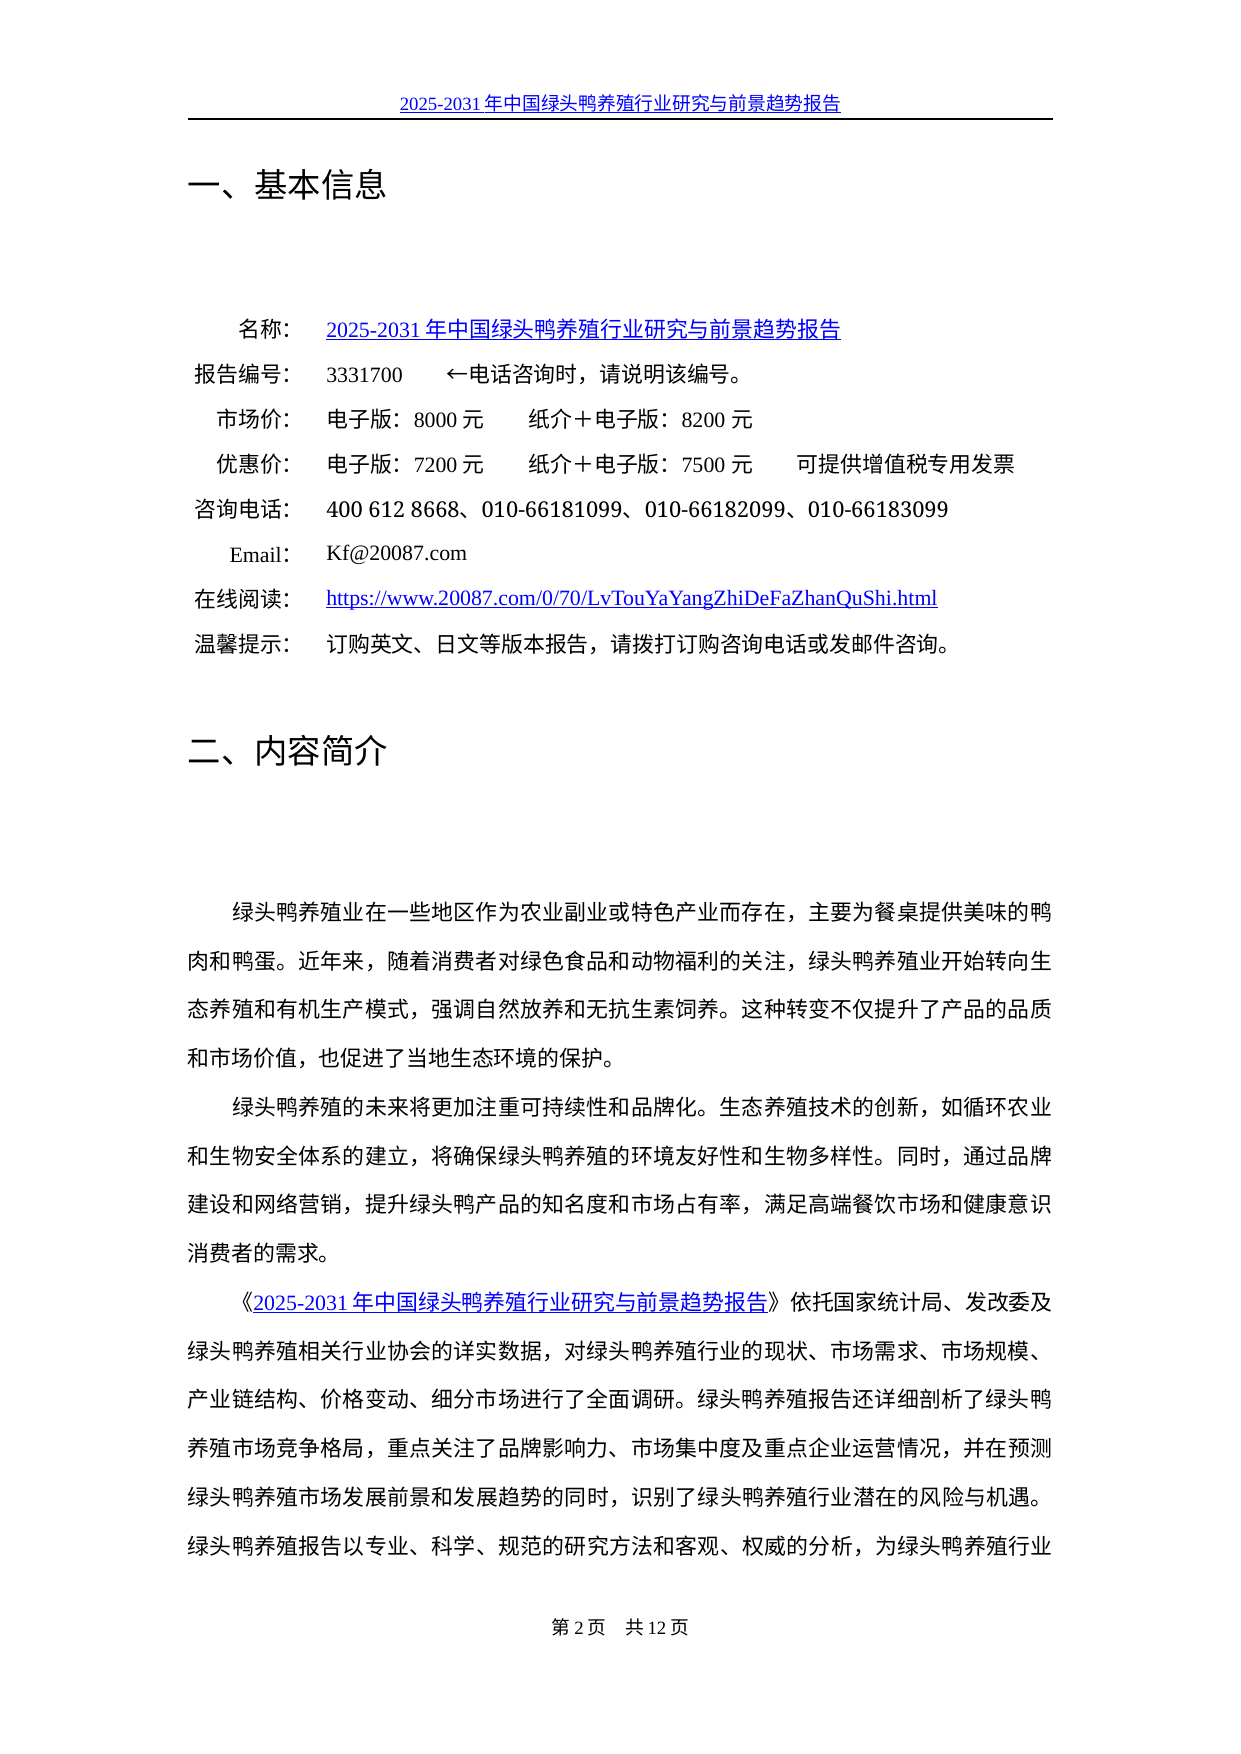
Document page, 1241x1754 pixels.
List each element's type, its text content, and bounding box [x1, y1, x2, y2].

title 一、基本信息 [187, 150, 1053, 215]
table_cell 咨询电话： [167, 492, 315, 537]
table_cell 温馨提示： [167, 627, 315, 672]
table_cell 3331700 ←电话咨询时，请说明该编号。 [315, 357, 1073, 402]
table_cell 订购英文、日文等版本报告，请拨打订购咨询电话或发邮件咨询。 [315, 627, 1073, 672]
table_cell Kf@20087.com [315, 537, 1073, 582]
table_cell 报告编号： [167, 357, 315, 402]
table_cell 电子版：7200 元 纸介＋电子版：7500 元 可提供增值税专用发票 [315, 447, 1073, 492]
table_header 名称： [167, 312, 315, 357]
table_cell [315, 582, 1073, 627]
table_header 2025-2031年中国绿头鸭养殖行业研究与前景趋势报告 [315, 312, 1073, 357]
table_cell 电子版：8000 元 纸介＋电子版：8200 元 [315, 402, 1073, 447]
title 二、内容简介 [187, 717, 1053, 782]
table_cell Email： [167, 537, 315, 582]
table_cell 优惠价： [167, 447, 315, 492]
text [187, 894, 1053, 1561]
table_cell 400 612 8668、010-66181099、010-66182099、010-66183099 [315, 492, 1073, 537]
table_cell 市场价： [167, 402, 315, 447]
table_cell 在线阅读： [167, 582, 315, 627]
